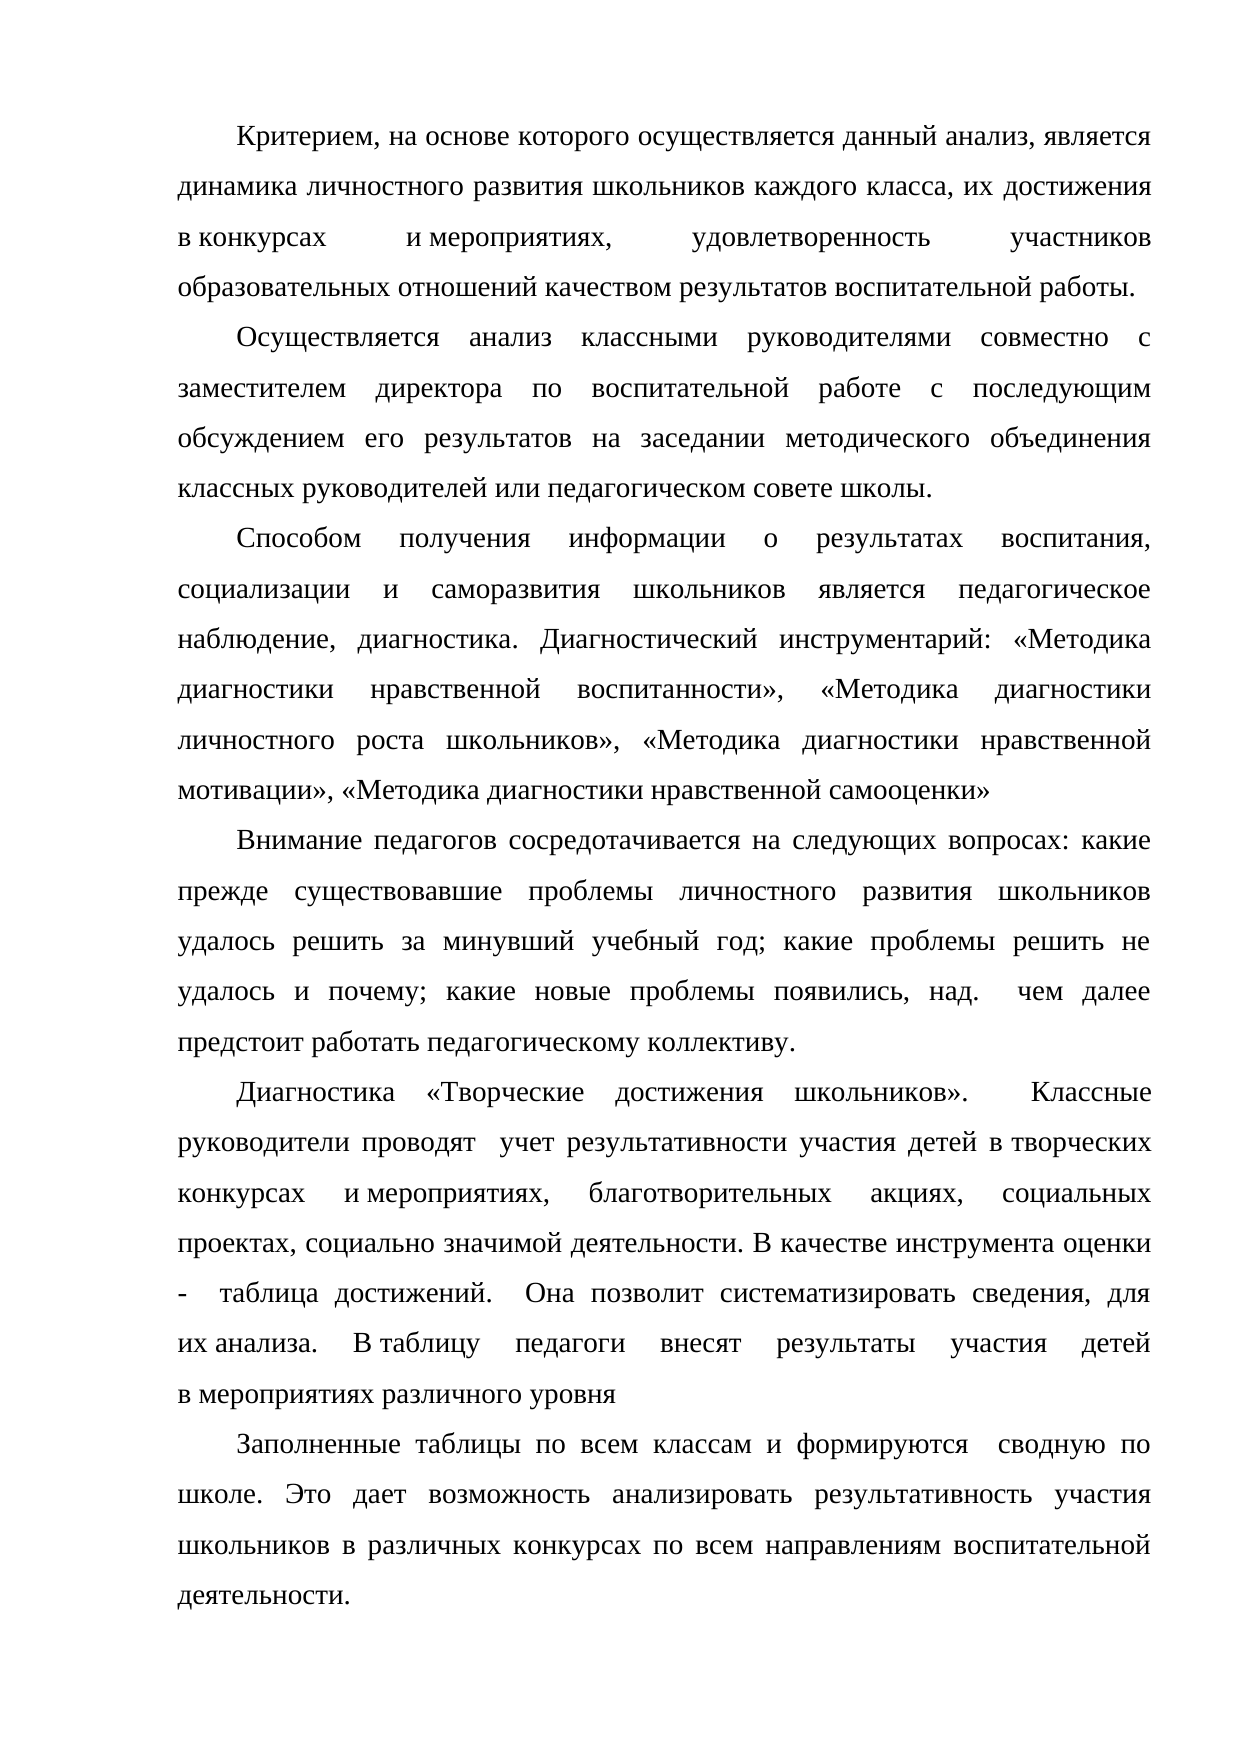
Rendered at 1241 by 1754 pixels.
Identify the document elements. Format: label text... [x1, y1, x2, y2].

text Способом получения информации о результатах воспитания, социализации и саморазвития школьников является педагогическое наблюдение, диагностика. Диагностический инструментарий: «Методика диагностики нравственной воспитанности», «Методика диагностики личностного роста школьников», «Методика диагностики нравственной мотивации», «Методика диагностики нравственной самооценки» [177, 521, 1152, 806]
text Осуществляется анализ классными руководителями совместно с заместителем директора по воспитательной работе с последующим обсуждением его результатов на заседании методического объединения классных руководителей или педагогическом совете школы. [177, 319, 1152, 504]
text Заполненные таблицы по всем классам и формируются сводную по школе. Это дает возможность анализировать результативность участия школьников в различных конкурсах по всем направлениям воспитательной деятельности. [177, 1426, 1152, 1611]
text Критерием, на основе которого осуществляется данный анализ, является динамика личностного развития школьников каждого класса, их достижения в конкурсах и мероприятиях, удовлетворенность участников образовательных отношений качеством результатов воспитательной работы. [177, 118, 1152, 219]
text Внимание педагогов сосредотачивается на следующих вопросах: какие прежде существовавшие проблемы личностного развития школьников удалось решить за минувший учебный год; какие проблемы решить не удалось и почему; какие новые проблемы появились, над. чем далее предстоит работать педагогическому коллективу. [177, 822, 1152, 1057]
text Диагностика «Творческие достижения школьников». Классные руководители проводят учет результативности участия детей в творческих конкурсах и мероприятиях, благотворительных акциях, социальных проектах, социально значимой деятельности. В качестве инструмента оценки - таблица достижений. Она позволит систематизировать сведения, для их анализа. В таблицу педагоги внесят результаты участия детей в мероприятиях различного уровня [177, 1074, 1152, 1409]
text Критерием, на основе которого осуществляется данный анализ, является динамика личностного развития школьников каждого класса, их достижения в конкурсах и мероприятиях, удовлетворенность участников образовательных отношений качеством результатов воспитательной работы. [177, 252, 1152, 303]
